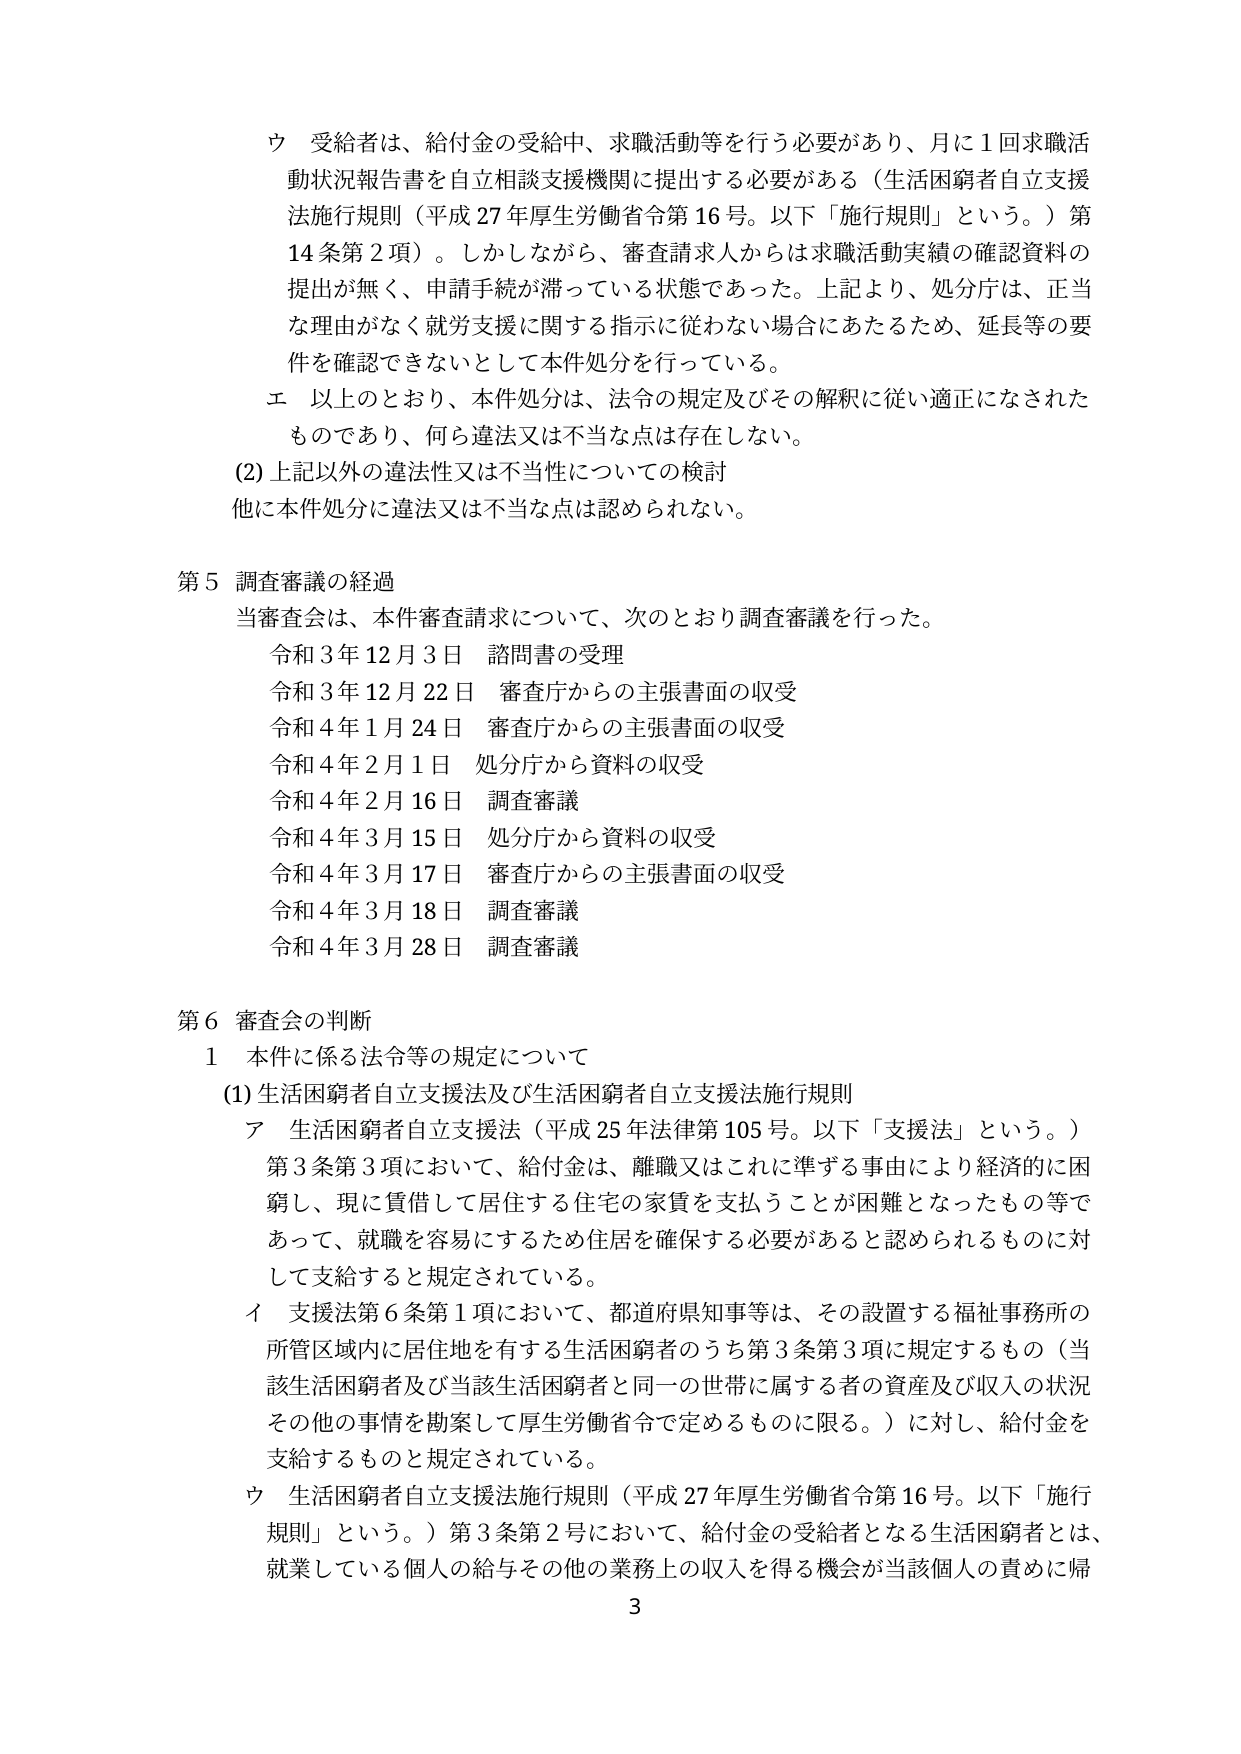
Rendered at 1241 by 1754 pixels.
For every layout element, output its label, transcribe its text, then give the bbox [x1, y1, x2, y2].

text 令和４年２月１日 処分庁から資料の収受 [177, 745, 1092, 782]
text 他に本件処分に違法又は不当な点は認められない。 [177, 489, 1092, 526]
text １ 本件に係る法令等の規定について [177, 1037, 1092, 1074]
text 令和４年３月17日 審査庁からの主張書面の収受 [177, 855, 1092, 891]
text イ 支援法第６条第１項において、都道府県知事等は、その設置する福祉事務所の所管区域内に居住地を有する生活困窮者のうち第３条第３項に規定するもの（当該生活困窮者及び当該生活困窮者と同一の世帯に属する者の資産及び収入の状況その他の事情を勘案して厚生労働省令で定めるものに限る。）に対し、給付金を支給するものと規定されている。 [243, 1293, 1092, 1476]
text 令和４年２月16日 調査審議 [177, 782, 1092, 818]
text ア 生活困窮者自立支援法（平成25年法律第105号。以下「支援法」という。）第３条第３項において、給付金は、離職又はこれに準ずる事由により経済的に困窮し、現に賃借して居住する住宅の家賃を支払うことが困難となったもの等であって、就職を容易にするため住居を確保する必要があると認められるものに対して支給すると規定されている。 [243, 1111, 1092, 1293]
text (1) 生活困窮者自立支援法及び生活困窮者自立支援法施行規則 [177, 1074, 1092, 1111]
text 令和４年１月24日 審査庁からの主張書面の収受 [177, 708, 1092, 745]
text 令和３年12月22日 審査庁からの主張書面の収受 [177, 672, 1092, 708]
text 第５ 調査審議の経過 [177, 562, 1092, 599]
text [243, 1476, 1092, 1586]
text 令和４年３月18日 調査審議 [177, 891, 1092, 928]
text (2) 上記以外の違法性又は不当性についての検討 [177, 452, 1092, 489]
text ウ 受給者は、給付金の受給中、求職活動等を行う必要があり、月に１回求職活動状況報告書を自立相談支援機関に提出する必要がある（生活困窮者自立支援法施行規則（平成27年厚生労働省令第16号。以下「施行規則」という。）第14条第２項）。しかしながら、審査請求人からは求職活動実績の確認資料の提出が無く、申請手続が滞っている状態であった。上記より、処分庁は、正当な理由がなく就労支援に関する指示に従わない場合にあたるため、延長等の要件を確認できないとして本件処分を行っている。 [265, 123, 1092, 379]
text 令和４年３月28日 調査審議 [177, 928, 1092, 964]
text 令和３年12月３日 諮問書の受理 [177, 635, 1092, 672]
text エ 以上のとおり、本件処分は、法令の規定及びその解釈に従い適正になされたものであり、何ら違法又は不当な点は存在しない。 [265, 379, 1092, 452]
text 令和４年３月15日 処分庁から資料の収受 [177, 818, 1092, 855]
text 当審査会は、本件審査請求について、次のとおり調査審議を行った。 [177, 599, 1092, 635]
text 第６ 審査会の判断 [177, 1001, 1092, 1037]
